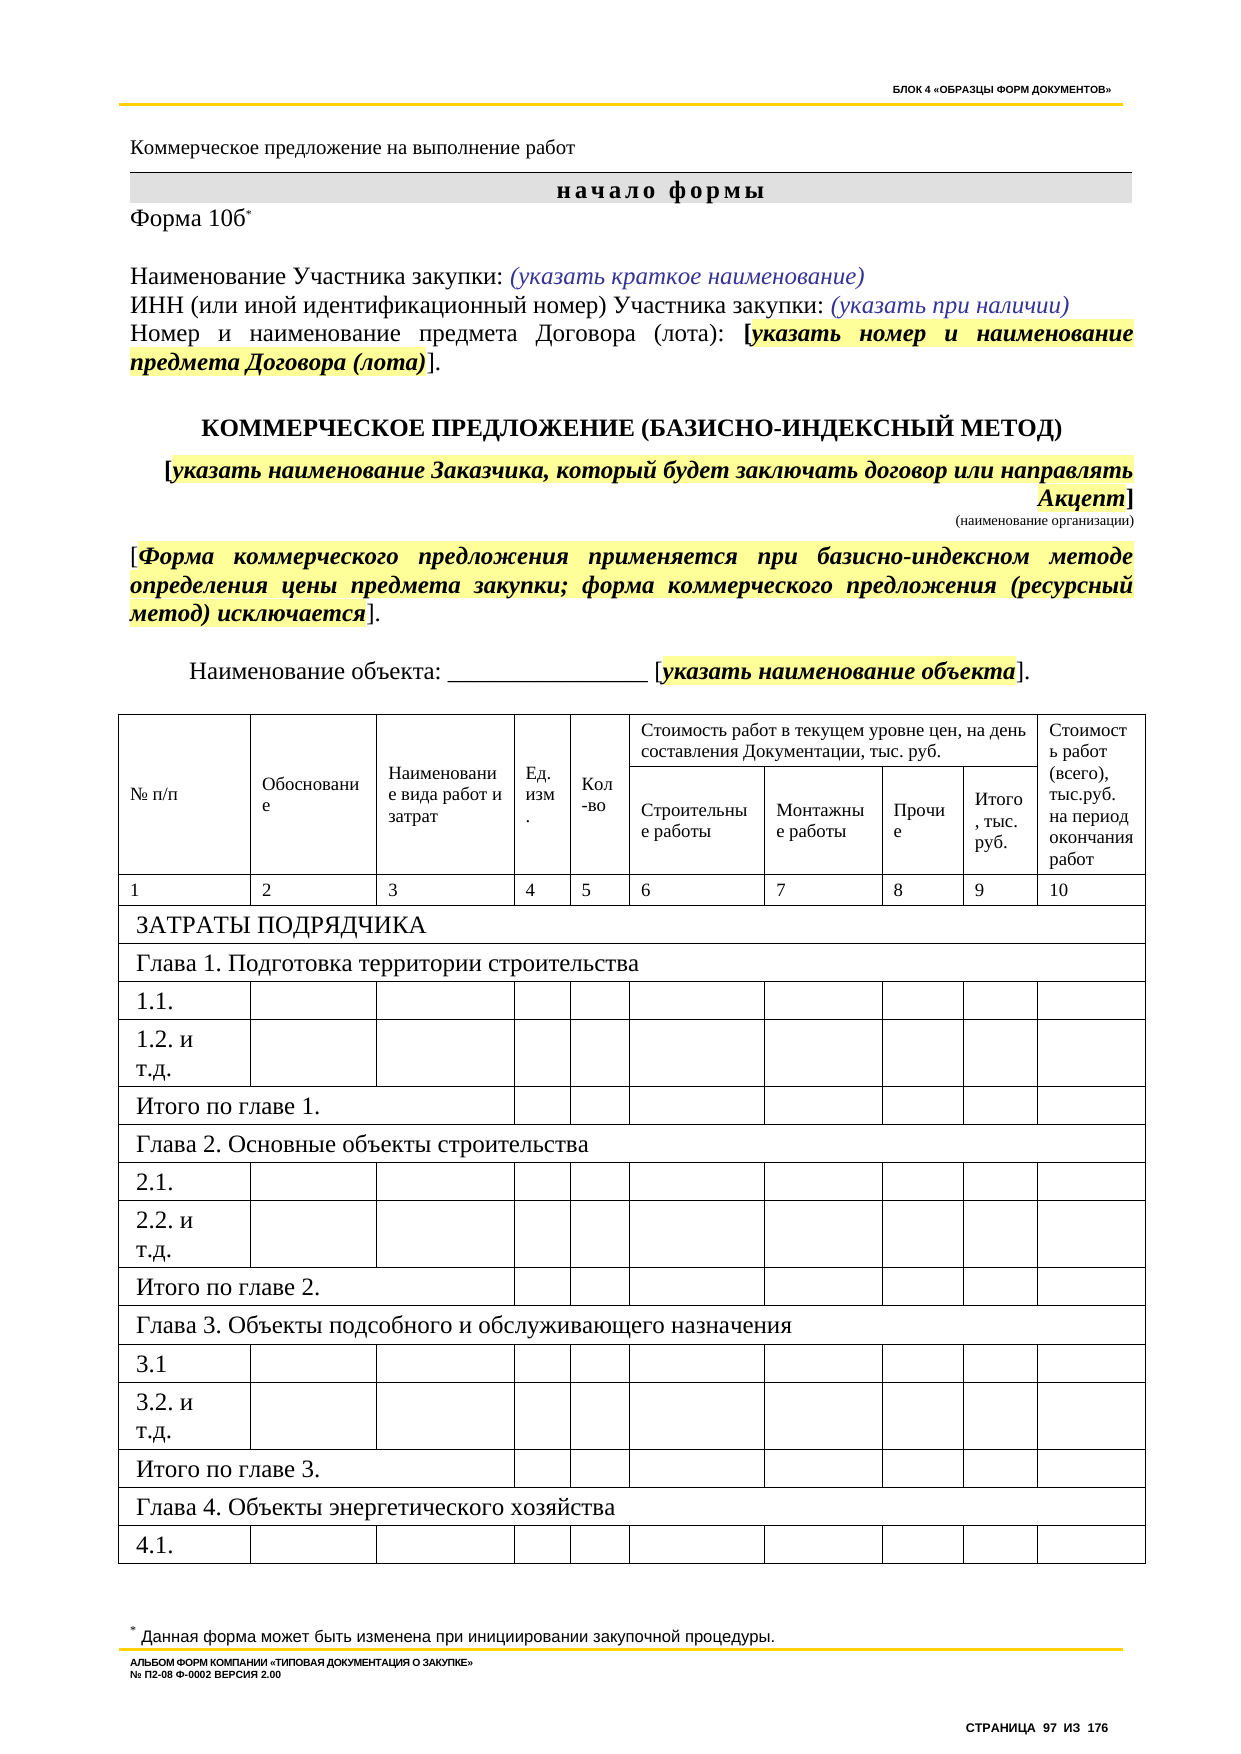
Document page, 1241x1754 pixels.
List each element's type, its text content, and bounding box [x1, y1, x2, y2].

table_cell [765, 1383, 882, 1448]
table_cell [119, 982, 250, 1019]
text Наименование Участника закупки: (указать краткое наименование) [130, 261, 1134, 290]
text Коммерческое предложение на выполнение работ [130, 135, 1134, 159]
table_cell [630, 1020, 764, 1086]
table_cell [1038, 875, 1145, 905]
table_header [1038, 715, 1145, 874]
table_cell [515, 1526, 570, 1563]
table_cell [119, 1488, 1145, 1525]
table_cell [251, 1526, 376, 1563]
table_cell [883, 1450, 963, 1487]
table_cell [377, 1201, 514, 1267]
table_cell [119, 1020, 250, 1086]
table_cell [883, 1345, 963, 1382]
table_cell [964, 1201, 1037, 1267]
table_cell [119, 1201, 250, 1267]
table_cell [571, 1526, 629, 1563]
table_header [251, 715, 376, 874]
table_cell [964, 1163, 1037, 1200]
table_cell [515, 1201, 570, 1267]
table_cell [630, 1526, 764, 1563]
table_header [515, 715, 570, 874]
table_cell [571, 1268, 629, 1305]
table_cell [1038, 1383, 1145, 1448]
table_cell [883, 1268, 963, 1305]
text Номер и наименование предмета Договора (лота): [указать номер и наименование предмета Договора (лота)]. [130, 318, 1134, 376]
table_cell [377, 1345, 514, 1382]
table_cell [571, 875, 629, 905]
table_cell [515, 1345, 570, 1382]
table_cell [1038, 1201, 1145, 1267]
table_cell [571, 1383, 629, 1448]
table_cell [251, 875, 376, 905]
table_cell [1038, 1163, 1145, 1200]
text [указать наименование Заказчика, который будет заключать договор или направлять Акцепт] [130, 455, 1134, 512]
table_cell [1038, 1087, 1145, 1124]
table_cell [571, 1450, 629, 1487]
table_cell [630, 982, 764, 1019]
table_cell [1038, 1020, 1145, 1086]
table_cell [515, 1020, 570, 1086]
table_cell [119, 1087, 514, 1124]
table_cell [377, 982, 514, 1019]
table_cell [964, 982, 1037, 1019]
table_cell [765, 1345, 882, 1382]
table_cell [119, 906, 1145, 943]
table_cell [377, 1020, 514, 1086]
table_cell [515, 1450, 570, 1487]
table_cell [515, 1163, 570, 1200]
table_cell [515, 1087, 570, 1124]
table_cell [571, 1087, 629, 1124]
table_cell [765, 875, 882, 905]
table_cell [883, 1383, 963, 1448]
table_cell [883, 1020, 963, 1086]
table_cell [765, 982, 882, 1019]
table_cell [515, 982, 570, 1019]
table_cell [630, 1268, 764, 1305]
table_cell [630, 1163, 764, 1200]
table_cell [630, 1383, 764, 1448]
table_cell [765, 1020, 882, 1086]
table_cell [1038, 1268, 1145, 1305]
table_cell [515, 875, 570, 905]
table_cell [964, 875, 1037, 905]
text начало формы [130, 173, 1132, 203]
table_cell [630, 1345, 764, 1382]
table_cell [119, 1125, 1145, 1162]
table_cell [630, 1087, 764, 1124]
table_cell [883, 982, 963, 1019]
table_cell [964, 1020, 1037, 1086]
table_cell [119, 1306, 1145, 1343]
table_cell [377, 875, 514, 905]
text (наименование организации) [130, 512, 1134, 541]
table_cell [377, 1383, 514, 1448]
text [Форма коммерческого предложения применяется при базисно-индексном методе определения цены предмета закупки; форма коммерческого предложения (ресурсный метод) исключается]. [130, 598, 1134, 627]
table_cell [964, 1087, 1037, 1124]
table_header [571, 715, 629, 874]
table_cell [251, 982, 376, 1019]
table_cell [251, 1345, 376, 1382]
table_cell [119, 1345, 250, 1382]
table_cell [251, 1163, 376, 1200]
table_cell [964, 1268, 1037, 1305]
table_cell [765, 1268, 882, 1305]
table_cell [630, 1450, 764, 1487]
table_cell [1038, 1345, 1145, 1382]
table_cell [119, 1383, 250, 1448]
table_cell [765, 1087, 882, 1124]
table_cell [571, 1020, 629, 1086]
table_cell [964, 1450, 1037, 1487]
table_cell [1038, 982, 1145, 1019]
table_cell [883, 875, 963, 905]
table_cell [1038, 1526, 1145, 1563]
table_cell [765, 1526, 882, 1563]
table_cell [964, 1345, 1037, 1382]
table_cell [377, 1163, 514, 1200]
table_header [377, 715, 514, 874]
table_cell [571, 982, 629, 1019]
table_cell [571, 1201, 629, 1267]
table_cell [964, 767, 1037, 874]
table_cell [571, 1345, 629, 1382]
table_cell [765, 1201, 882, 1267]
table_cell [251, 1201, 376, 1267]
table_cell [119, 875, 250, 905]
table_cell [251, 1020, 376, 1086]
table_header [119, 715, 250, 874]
text Форма 10б [130, 203, 1134, 232]
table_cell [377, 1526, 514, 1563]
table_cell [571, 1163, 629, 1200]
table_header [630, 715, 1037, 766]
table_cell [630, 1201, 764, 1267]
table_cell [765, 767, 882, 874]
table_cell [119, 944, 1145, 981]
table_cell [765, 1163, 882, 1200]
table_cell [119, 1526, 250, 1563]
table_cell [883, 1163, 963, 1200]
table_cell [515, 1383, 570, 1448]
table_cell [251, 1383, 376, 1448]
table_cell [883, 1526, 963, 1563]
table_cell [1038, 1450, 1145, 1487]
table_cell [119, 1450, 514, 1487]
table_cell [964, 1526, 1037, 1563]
text Коммерческое предложение (базисно-индексный метод) [130, 413, 1134, 442]
text Наименование объекта: ________________ [указать наименование объекта]. [130, 656, 663, 685]
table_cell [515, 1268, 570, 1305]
text ИНН (или иной идентификационный номер) Участника закупки: (указать при наличии) [130, 290, 1134, 318]
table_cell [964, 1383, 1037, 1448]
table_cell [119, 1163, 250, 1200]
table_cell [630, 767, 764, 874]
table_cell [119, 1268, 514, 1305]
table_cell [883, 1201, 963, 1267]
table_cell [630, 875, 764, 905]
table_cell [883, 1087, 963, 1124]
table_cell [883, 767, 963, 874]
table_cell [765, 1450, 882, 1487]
